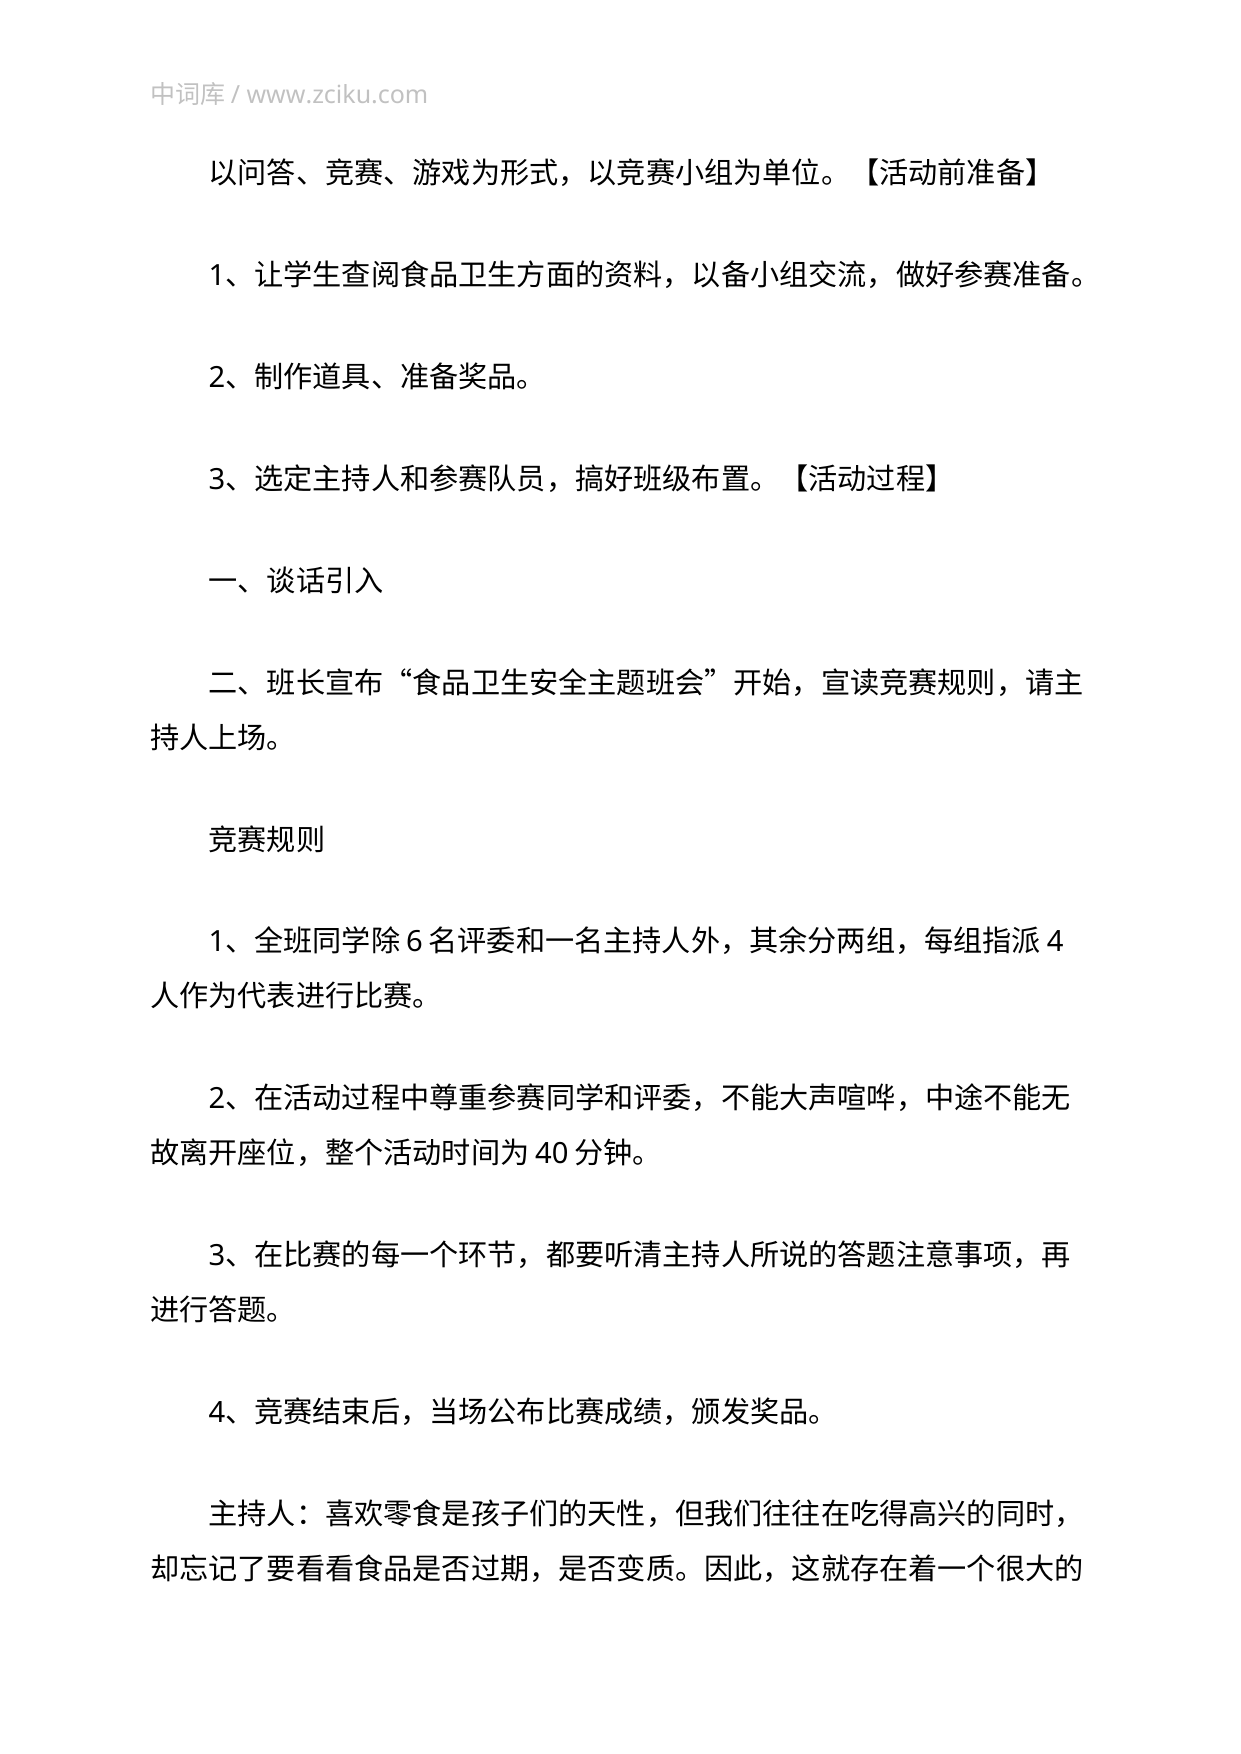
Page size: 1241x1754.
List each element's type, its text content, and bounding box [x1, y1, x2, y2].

text 竞赛规则 [150, 816, 1090, 858]
text 1、让学生查阅食品卫生方面的资料，以备小组交流，做好参赛准备。 [150, 252, 1090, 294]
text 3、在比赛的每一个环节，都要听清主持人所说的答题注意事项，再进行答题。 [150, 1232, 1090, 1329]
text 一、谈话引入 [150, 558, 1090, 600]
text 3、选定主持人和参赛队员，搞好班级布置。【活动过程】 [150, 456, 1090, 498]
text 二、班长宣布“食品卫生安全主题班会”开始，宣读竞赛规则，请主持人上场。 [150, 659, 1090, 757]
text 1、全班同学除6名评委和一名主持人外，其余分两组，每组指派4人作为代表进行比赛。 [150, 918, 1090, 1015]
text 2、在活动过程中尊重参赛同学和评委，不能大声喧哗，中途不能无故离开座位，整个活动时间为40分钟。 [150, 1075, 1090, 1172]
text 以问答、竞赛、游戏为形式，以竞赛小组为单位。【活动前准备】 [150, 150, 1090, 192]
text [150, 1490, 1090, 1588]
text 4、竞赛结束后，当场公布比赛成绩，颁发奖品。 [150, 1388, 1090, 1431]
text 2、制作道具、准备奖品。 [150, 354, 1090, 396]
